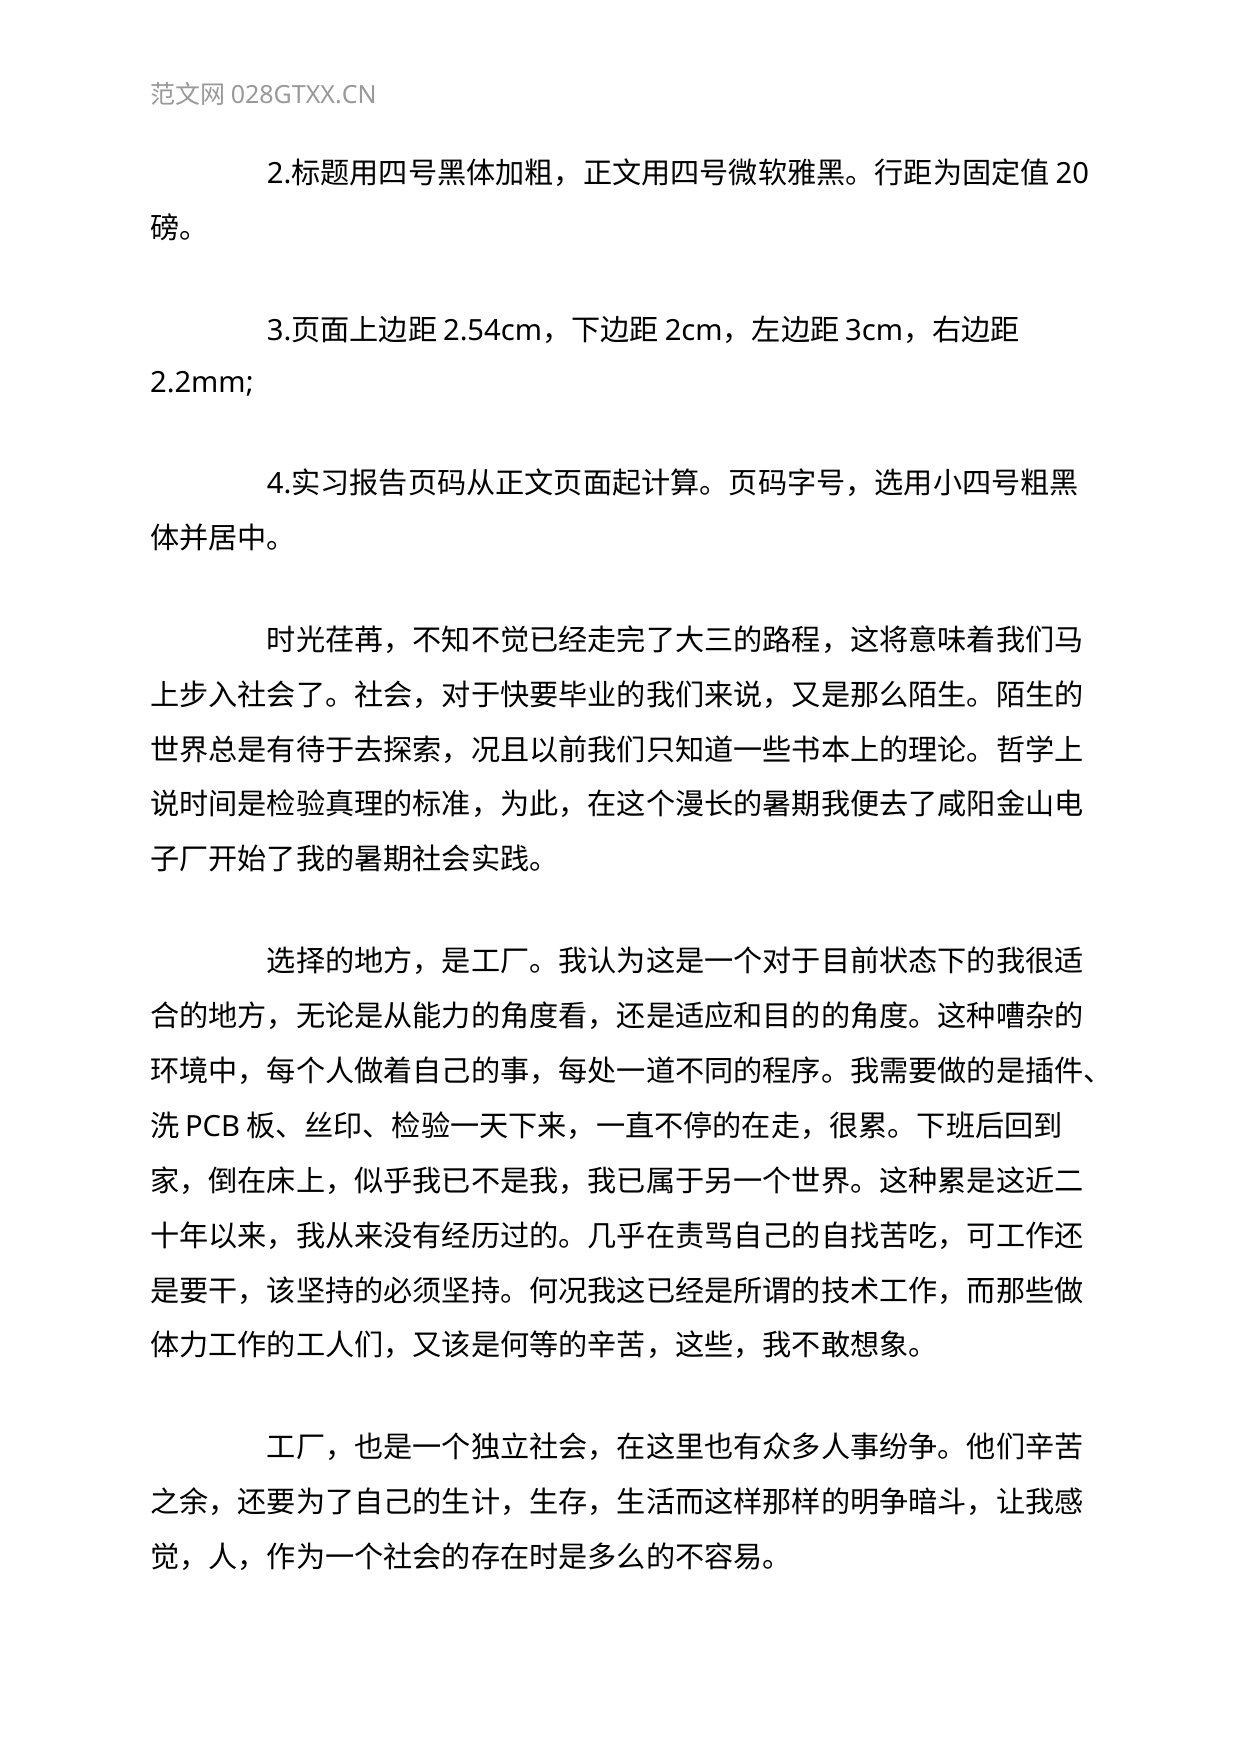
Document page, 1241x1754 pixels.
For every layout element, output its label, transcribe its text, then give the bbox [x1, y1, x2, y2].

text 3.页面上边距2.54cm，下边距2cm，左边距3cm，右边距2.2mm; [150, 307, 1090, 401]
text 4.实习报告页码从正文页面起计算。页码字号，选用小四号粗黑体并居中。 [150, 459, 1090, 557]
text 时光荏苒，不知不觉已经走完了大三的路程，这将意味着我们马上步入社会了。社会，对于快要毕业的我们来说，又是那么陌生。陌生的世界总是有待于去探索，况且以前我们只知道一些书本上的理论。哲学上说时间是检验真理的标准，为此，在这个漫长的暑期我便去了咸阳金山电子厂开始了我的暑期社会实践。 [150, 616, 1090, 878]
text 2.标题用四号黑体加粗，正文用四号微软雅黑。行距为固定值20磅。 [150, 150, 1090, 247]
text 选择的地方，是工厂。我认为这是一个对于目前状态下的我很适合的地方，无论是从能力的角度看，还是适应和目的的角度。这种嘈杂的环境中，每个人做着自己的事，每处一道不同的程序。我需要做的是插件、洗PCB板、丝印、检验一天下来，一直不停的在走，很累。下班后回到家，倒在床上，似乎我已不是我，我已属于另一个世界。这种累是这近二十年以来，我从来没有经历过的。几乎在责骂自己的自找苦吃，可工作还是要干，该坚持的必须坚持。何况我这已经是所谓的技术工作，而那些做体力工作的工人们，又该是何等的辛苦，这些，我不敢想象。 [150, 938, 1090, 1364]
text 工厂，也是一个独立社会，在这里也有众多人事纷争。他们辛苦之余，还要为了自己的生计，生存，生活而这样那样的明争暗斗，让我感觉，人，作为一个社会的存在时是多么的不容易。 [150, 1424, 1090, 1576]
